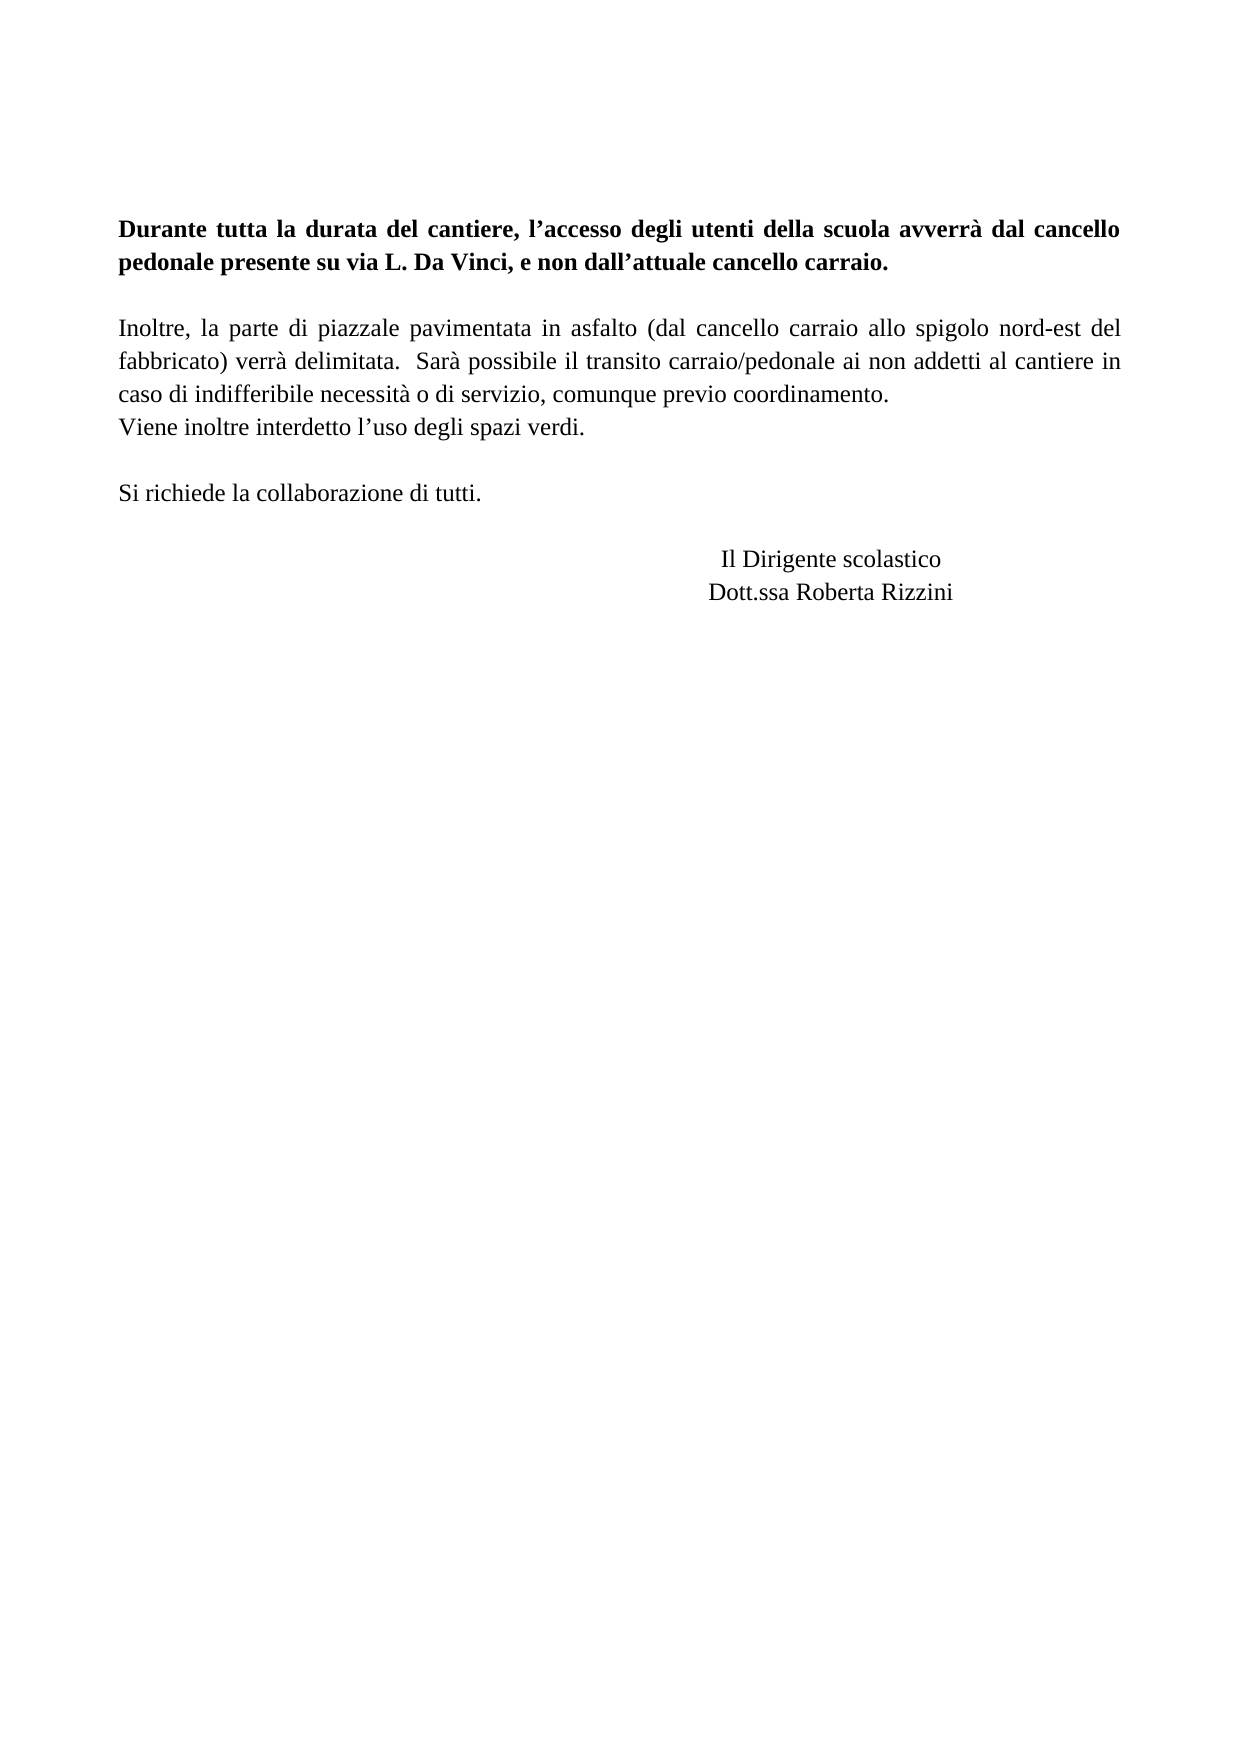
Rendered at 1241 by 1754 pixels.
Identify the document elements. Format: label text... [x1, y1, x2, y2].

text Durante tutta la durata del cantiere, l’accesso degli utenti della scuola avverrà dal cancello pedonale presente su via L. Da Vinci, e non dall’attuale cancello carraio. [118, 214, 1122, 275]
text Viene inoltre interdetto l’uso degli spazi verdi. [118, 412, 1122, 441]
text Si richiede la collaborazione di tutti. [118, 478, 1122, 507]
text Dott.ssa Roberta Rizzini [118, 577, 1122, 606]
text Il Dirigente scolastico [118, 544, 1122, 573]
text Inoltre, la parte di piazzale pavimentata in asfalto (dal cancello carraio allo spigolo nord-est del fabbricato) verrà delimitata. Sarà possibile il transito carraio/pedonale ai non addetti al cantiere in caso di indifferibile necessità o di servizio, comunque previo coordinamento. [118, 313, 1122, 407]
